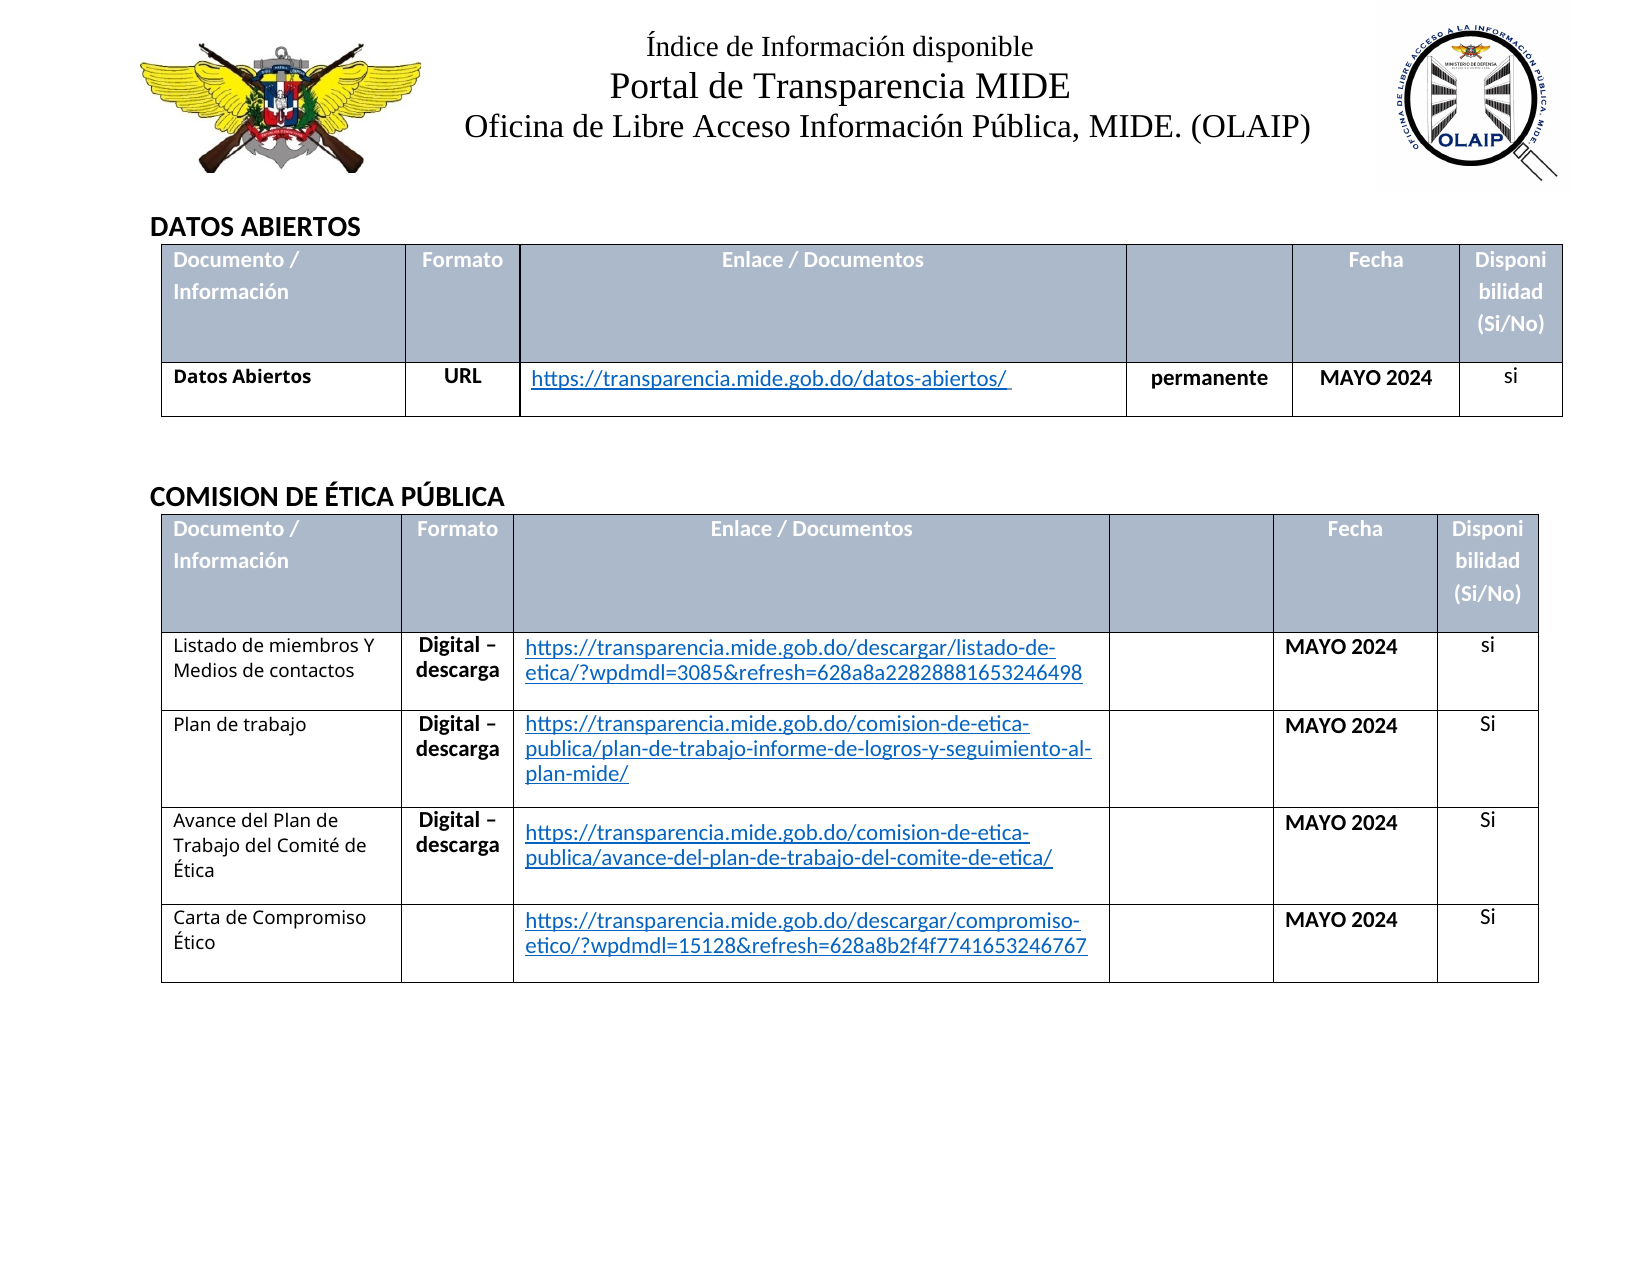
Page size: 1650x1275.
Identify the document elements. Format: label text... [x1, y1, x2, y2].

table_cell Plan de trabajo [162, 711, 401, 807]
table_cell Digital –descarga [402, 633, 513, 710]
table_header Disponibilidad (Si/No) [1438, 515, 1538, 632]
table_cell [1110, 711, 1273, 807]
table_cell [1110, 905, 1273, 982]
table_cell MAYO 2024 [1274, 711, 1437, 807]
table_cell MAYO 2024 [1274, 808, 1437, 904]
text DATOS ABIERTOS [150, 208, 1500, 244]
table_header Fecha [1293, 245, 1459, 362]
table_header [1110, 515, 1273, 632]
table_header Enlace / Documentos [514, 515, 1109, 632]
table_cell MAYO 2024 [1274, 905, 1437, 982]
table_header Formato [406, 245, 519, 362]
table_cell Si [1438, 808, 1538, 904]
table_cell MAYO 2024 [1293, 363, 1459, 416]
picture [1376, 0, 1570, 191]
table_header Disponibilidad (Si/No) [1460, 245, 1562, 362]
table_cell Carta de Compromiso Ético [162, 905, 401, 982]
table_header Enlace / Documentos [521, 245, 1126, 362]
table_cell [1110, 633, 1273, 710]
table_cell https://transparencia.mide.gob.do/descargar/listado-de-etica/?wpdmdl=3085&refresh=628a8a22828881653246498 [514, 633, 1109, 710]
table_cell https://transparencia.mide.gob.do/descargar/compromiso-etico/?wpdmdl=15128&refresh=628a8b2f4f7741653246767 [514, 905, 1109, 982]
table_cell si [1438, 633, 1538, 710]
table_cell si [1460, 363, 1562, 416]
text COMISION DE ÉTICA PÚBLICA [150, 478, 1500, 513]
table_cell [402, 905, 513, 982]
table_cell Si [1438, 905, 1538, 982]
table_header Formato [402, 515, 513, 632]
table_cell [1110, 808, 1273, 904]
table_cell Digital –descarga [402, 711, 513, 807]
table_cell https://transparencia.mide.gob.do/comision-de-etica-publica/plan-de-trabajo-informe-de-logros-y-seguimiento-al-plan-mide/ [514, 711, 1109, 807]
table_cell Avance del Plan de Trabajo del Comité de Ética [162, 808, 401, 904]
table_cell Datos Abiertos [162, 363, 405, 416]
table_cell https://transparencia.mide.gob.do/comision-de-etica-publica/avance-del-plan-de-trabajo-del-comite-de-etica/ [514, 808, 1109, 904]
table_header Documento / Información [162, 245, 405, 362]
table_cell MAYO 2024 [1274, 633, 1437, 710]
table_cell Listado de miembros Y Medios de contactos [162, 633, 401, 710]
table_header Fecha [1274, 515, 1437, 632]
table_cell Digital –descarga [402, 808, 513, 904]
table_header [1127, 245, 1292, 362]
table_cell URL [406, 363, 519, 416]
table_header Documento / Información [162, 515, 401, 632]
picture [140, 43, 422, 172]
table_cell https://transparencia.mide.gob.do/datos-abiertos/ [521, 363, 1126, 416]
table_cell permanente [1127, 363, 1292, 416]
table_cell Si [1438, 711, 1538, 807]
